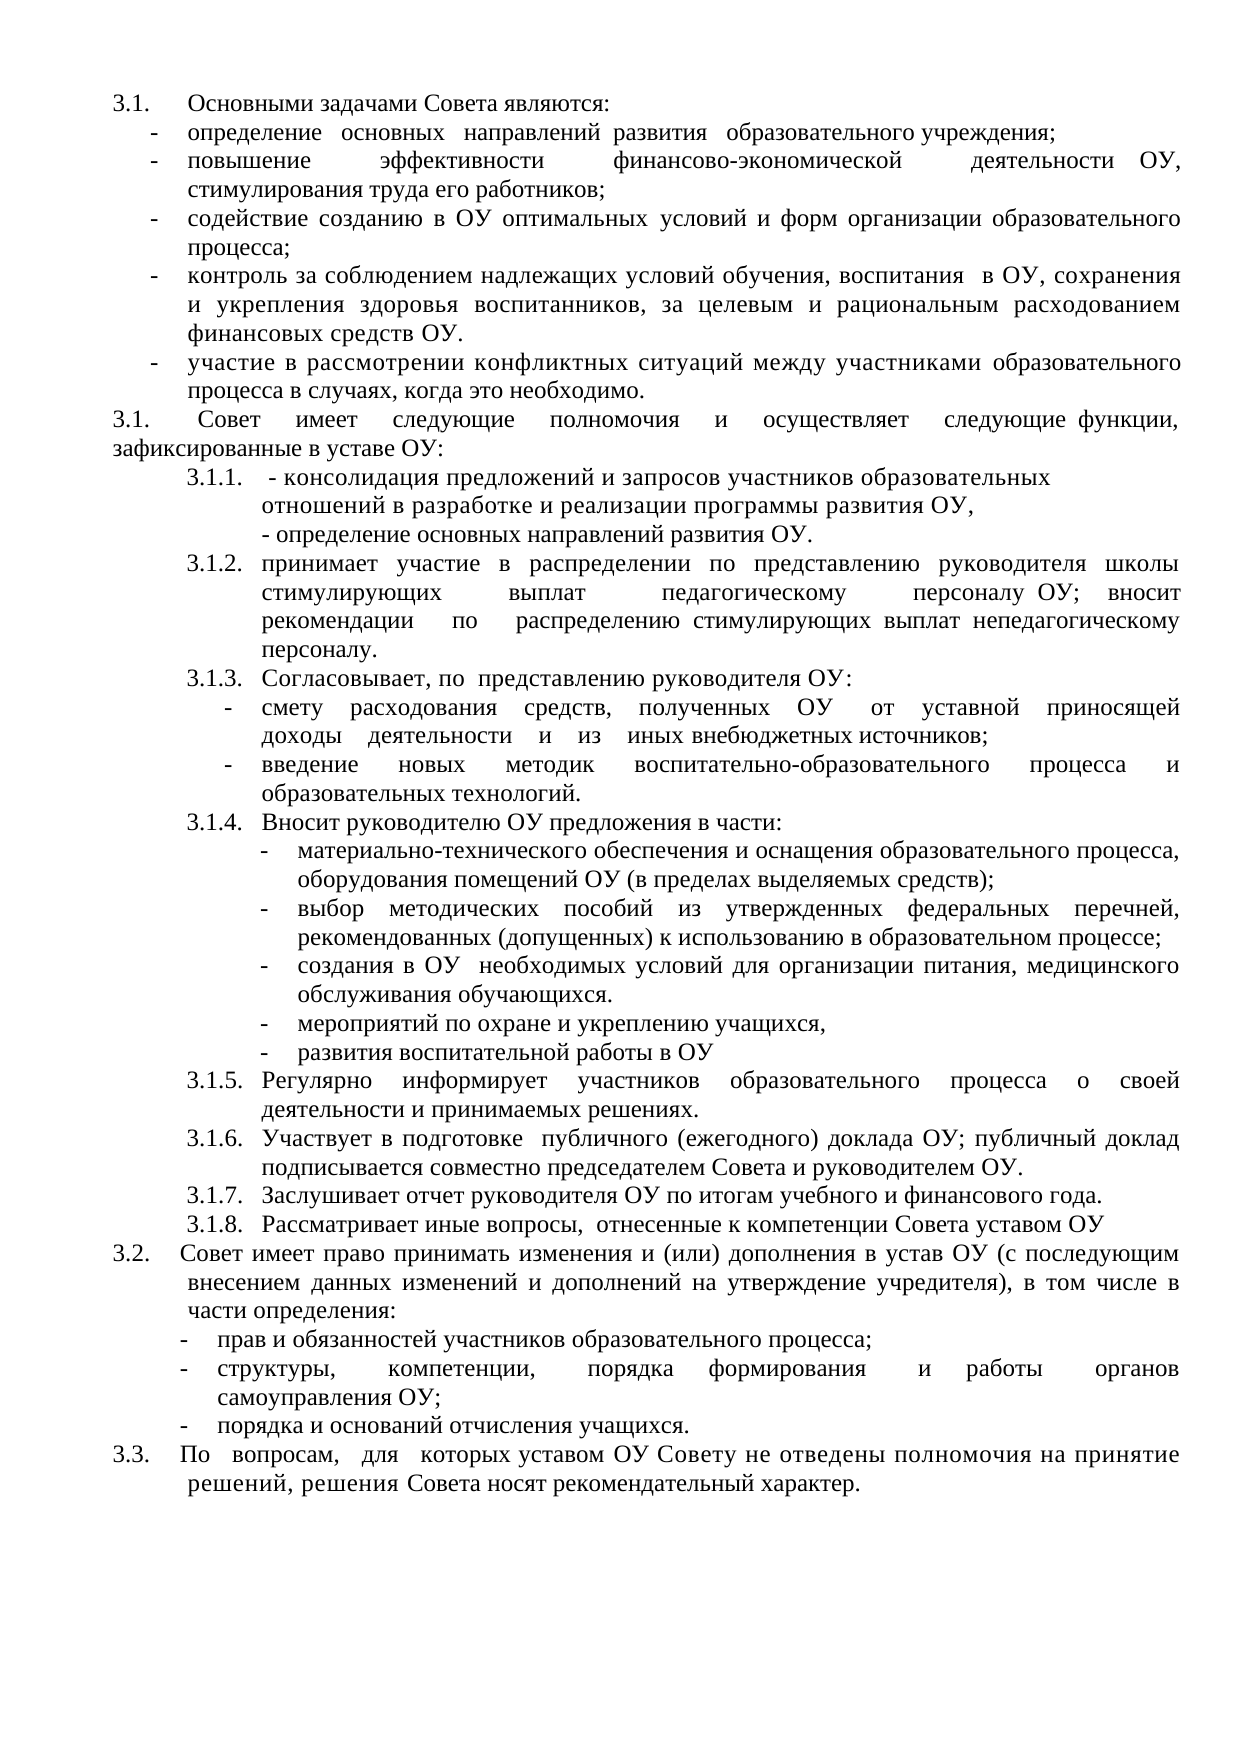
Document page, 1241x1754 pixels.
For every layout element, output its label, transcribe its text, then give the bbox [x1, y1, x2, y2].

list порядка и оснований отчисления учащихся. [179, 1410, 1181, 1439]
list определение основных направлений развития образовательного учреждения; [150, 117, 1181, 145]
list структуры, компетенции, порядка формирования и работы органов самоуправления ОУ; [179, 1353, 1181, 1410]
list мероприятий по охране и укреплению учащихся, [260, 1008, 1181, 1037]
list принимает участие в распределении по представлению руководителя школы стимулирующих выплат педагогическому персоналу ОУ; вносит рекомендации по распределению стимулирующих выплат непедагогическому персоналу. [186, 548, 1181, 663]
list Согласовывает, по представлению руководителя ОУ: [186, 663, 1181, 692]
list По вопросам, для которых уставом ОУ Совету не отведены полномочия на принятие решений, решения Совета носят рекомендательный характер. [112, 1439, 1181, 1497]
list введение новых методик воспитательно-образовательного процесса и образовательных технологий. [224, 749, 1181, 807]
list контроль за соблюдением надлежащих условий обучения, воспитания в ОУ, сохранения и укрепления здоровья воспитанников, за целевым и рациональным расходованием финансовых средств ОУ. [150, 260, 1181, 347]
list смету расходования средств, полученных ОУ от уставной приносящей доходы деятельности и из иных внебюджетных источников; [224, 692, 1181, 749]
list содействие созданию в ОУ оптимальных условий и форм организации образовательного процесса; [150, 203, 1181, 260]
list - определение основных направлений развития ОУ. [261, 519, 1181, 548]
list Совет имеет следующие полномочия и осуществляет следующие функции, зафиксированные в уставе ОУ: [112, 404, 1181, 462]
list Вносит руководителю ОУ предложения в части: [186, 807, 1181, 835]
list участие в рассмотрении конфликтных ситуаций между участниками образовательного процесса в случаях, когда это необходимо. [150, 347, 1181, 404]
list Регулярно информирует участников образовательного процесса о своей деятельности и принимаемых решениях. [186, 1065, 1181, 1123]
list Заслушивает отчет руководителя ОУ по итогам учебного и финансового года. [186, 1180, 1181, 1209]
list развития воспитательной работы в ОУ [260, 1037, 1181, 1065]
list прав и обязанностей участников образовательного процесса; [179, 1324, 1181, 1353]
list выбор методических пособий из утвержденных федеральных перечней, рекомендованных (допущенных) к использованию в образовательном процессе; [260, 893, 1181, 950]
list Основными задачами Совета являются: [112, 88, 1181, 117]
list Участвует в подготовке публичного (ежегодного) доклада ОУ; публичный доклад подписывается совместно председателем Совета и руководителем ОУ. [186, 1123, 1181, 1180]
list создания в ОУ необходимых условий для организации питания, медицинского обслуживания обучающихся. [260, 950, 1181, 1008]
list материально-технического обеспечения и оснащения образовательного процесса, оборудования помещений ОУ (в пределах выделяемых средств); [260, 835, 1181, 893]
list - консолидация предложений и запросов участников образовательных отношений в разработке и реализации программы развития ОУ, [186, 462, 1181, 519]
list повышение эффективности финансово-экономической деятельности ОУ, стимулирования труда его работников; [150, 145, 1181, 203]
list Совет имеет право принимать изменения и (или) дополнения в устав ОУ (с последующим внесением данных изменений и дополнений на утверждение учредителя), в том числе в части определения: [112, 1238, 1181, 1324]
list Рассматривает иные вопросы, отнесенные к компетенции Совета уставом ОУ [186, 1209, 1181, 1238]
